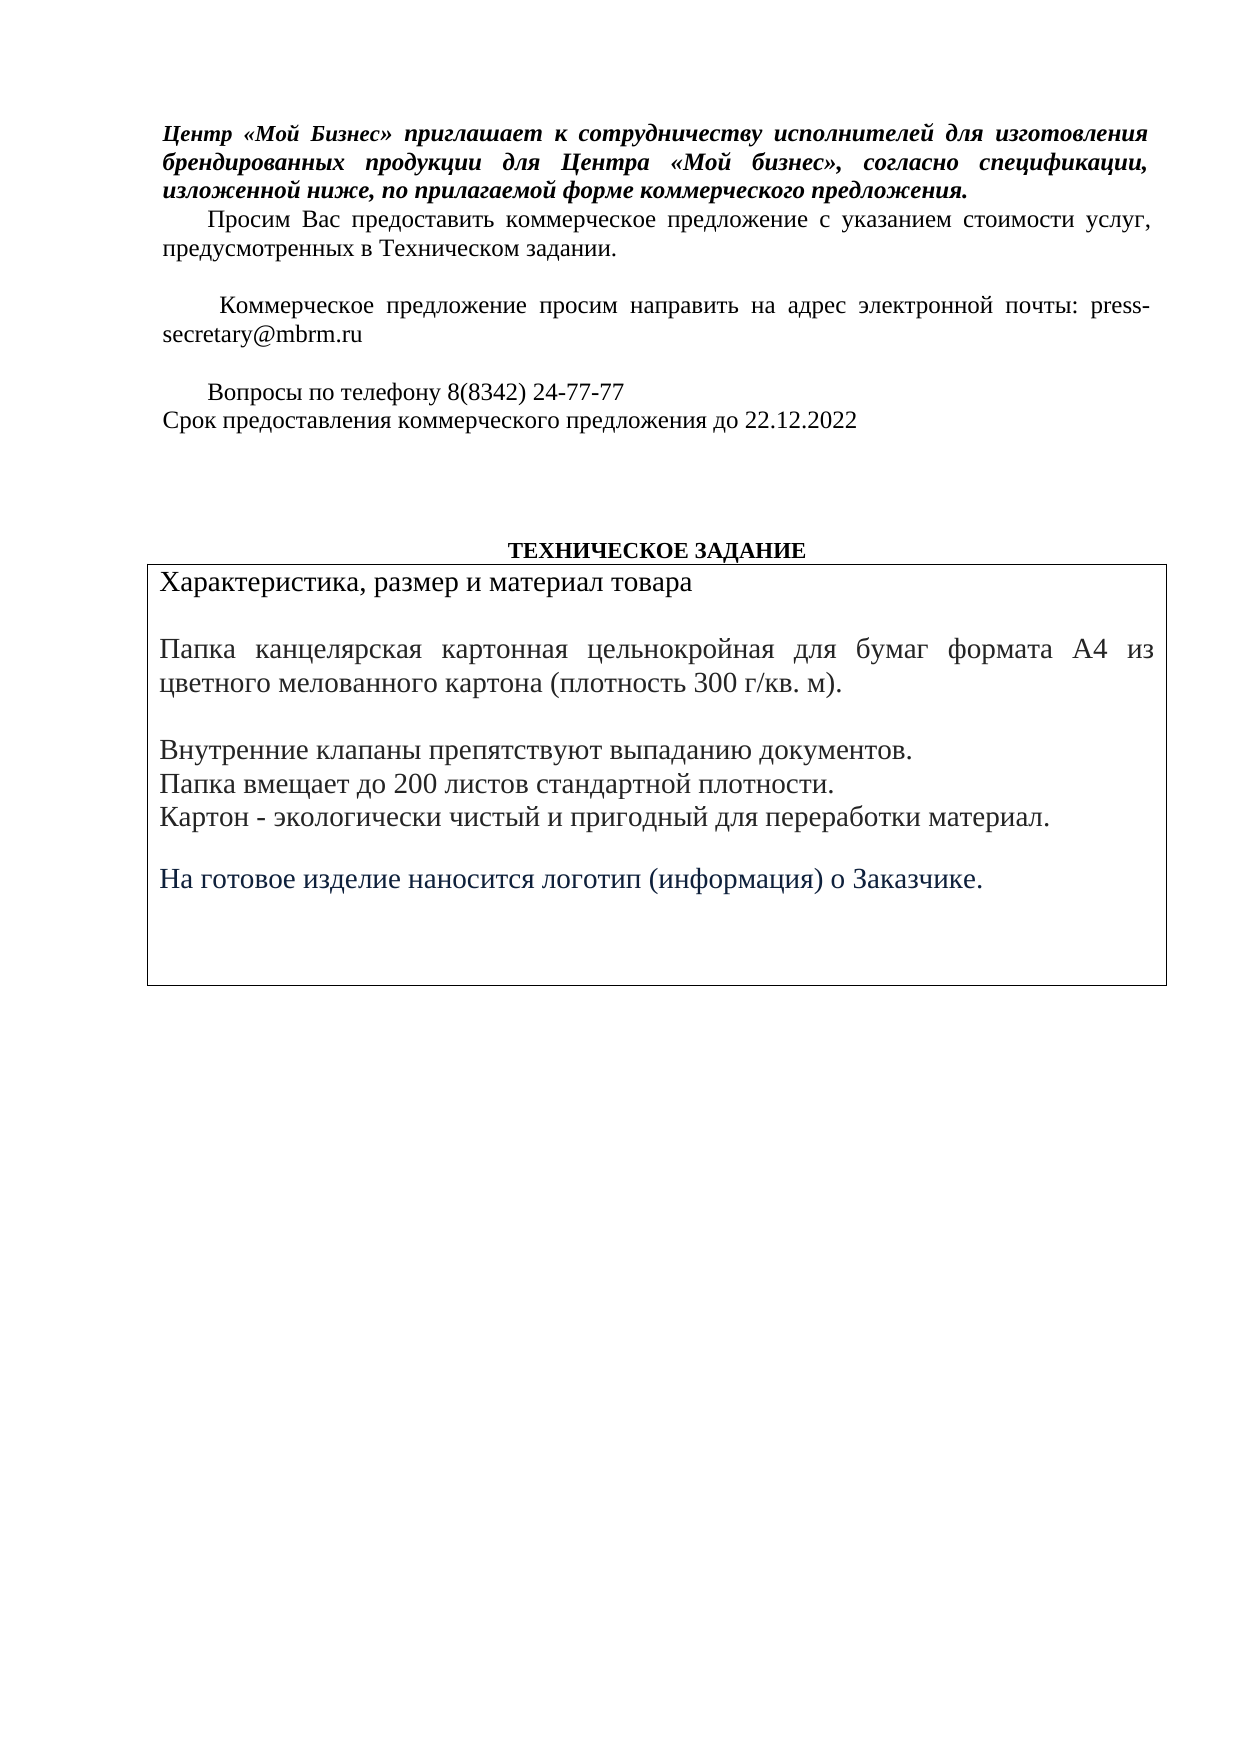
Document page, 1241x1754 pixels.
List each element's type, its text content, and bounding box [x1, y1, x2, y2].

text Центр «Мой Бизнес» приглашает к сотрудничеству исполнителей для изготовления брендированных продукции для Центра «Мой бизнес», согласно спецификации, изложенной ниже, по прилагаемой форме коммерческого предложения. [162, 118, 1152, 204]
text Просим Вас предоставить коммерческое предложение с указанием стоимости услуг, предусмотренных в Техническом задании. [162, 204, 1152, 262]
text Вопросы по телефону 8(8342) 24-77-77 [162, 377, 1152, 406]
text Техническое задание [162, 537, 1152, 563]
table_header Характеристика, размер и материал товара Папка канцелярская картонная цельнокройная для бумаг формата А4 из цветного мелованного картона (плотность 300 г/кв. м). Внутренние клапаны препятствуют выпаданию документов. Папка вмещает до 200 листов стандартной плотности. Картон - экологически чистый и пригодный для переработки материал. На готовое изделие наносится логотип (информация) о Заказчике. [148, 565, 1166, 985]
text Срок предоставления коммерческого предложения до 22.12.2022 [162, 406, 1152, 434]
text Коммерческое предложение просим направить на адрес электронной почты: press-secretary@mbrm.ru [162, 291, 1152, 348]
